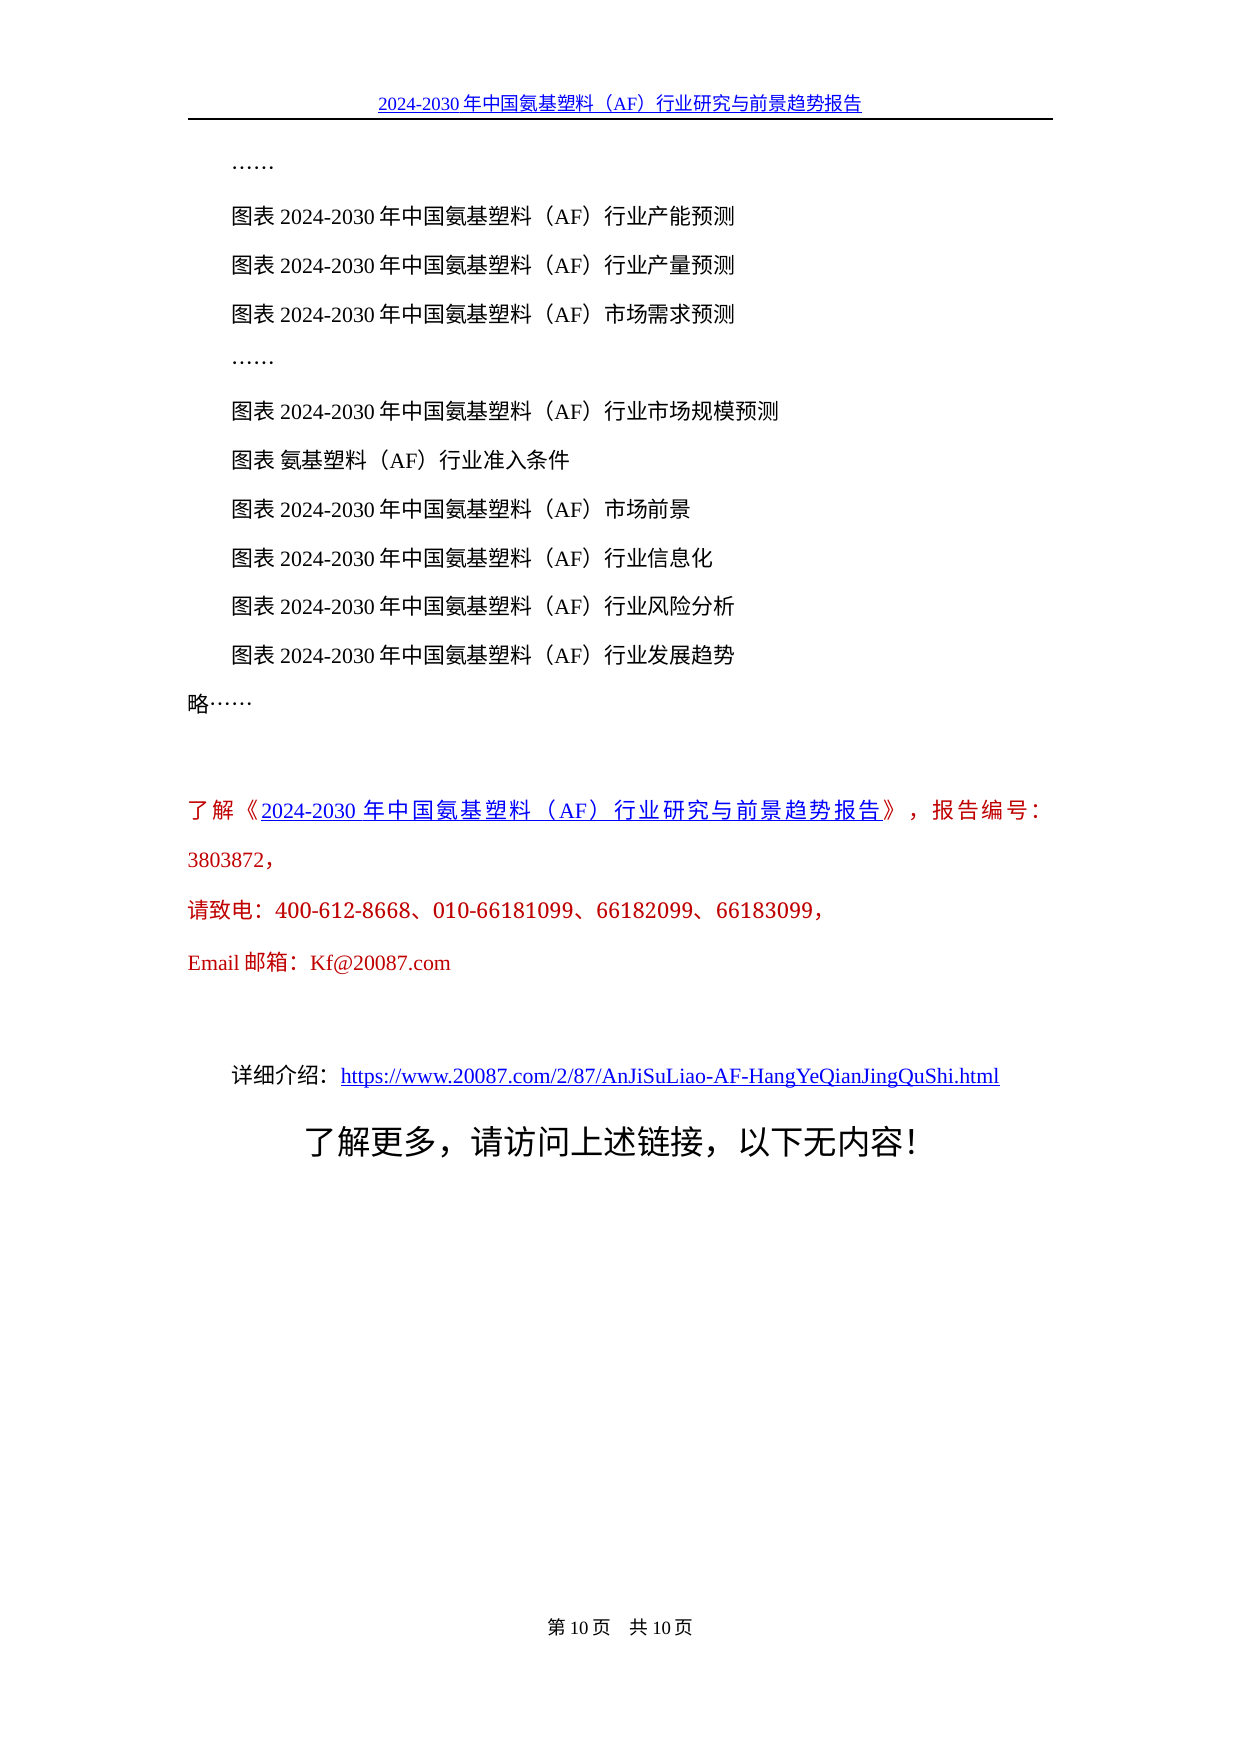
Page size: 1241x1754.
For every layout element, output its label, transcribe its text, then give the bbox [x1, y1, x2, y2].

text 了解《2024-2030年中国氨基塑料（AF）行业研究与前景趋势报告》，报告编号：3803872， [187, 793, 1053, 874]
text Email邮箱：Kf@20087.com [187, 945, 1053, 977]
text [187, 150, 1053, 719]
text 详细介绍：https://www.20087.com/2/87/AnJiSuLiao-AF-HangYeQianJingQuShi.html [187, 1058, 1053, 1090]
title 了解更多，请访问上述链接，以下无内容！ [187, 1108, 1053, 1173]
text 请致电：400-612-8668、010-66181099、66182099、66183099， [187, 893, 1053, 926]
